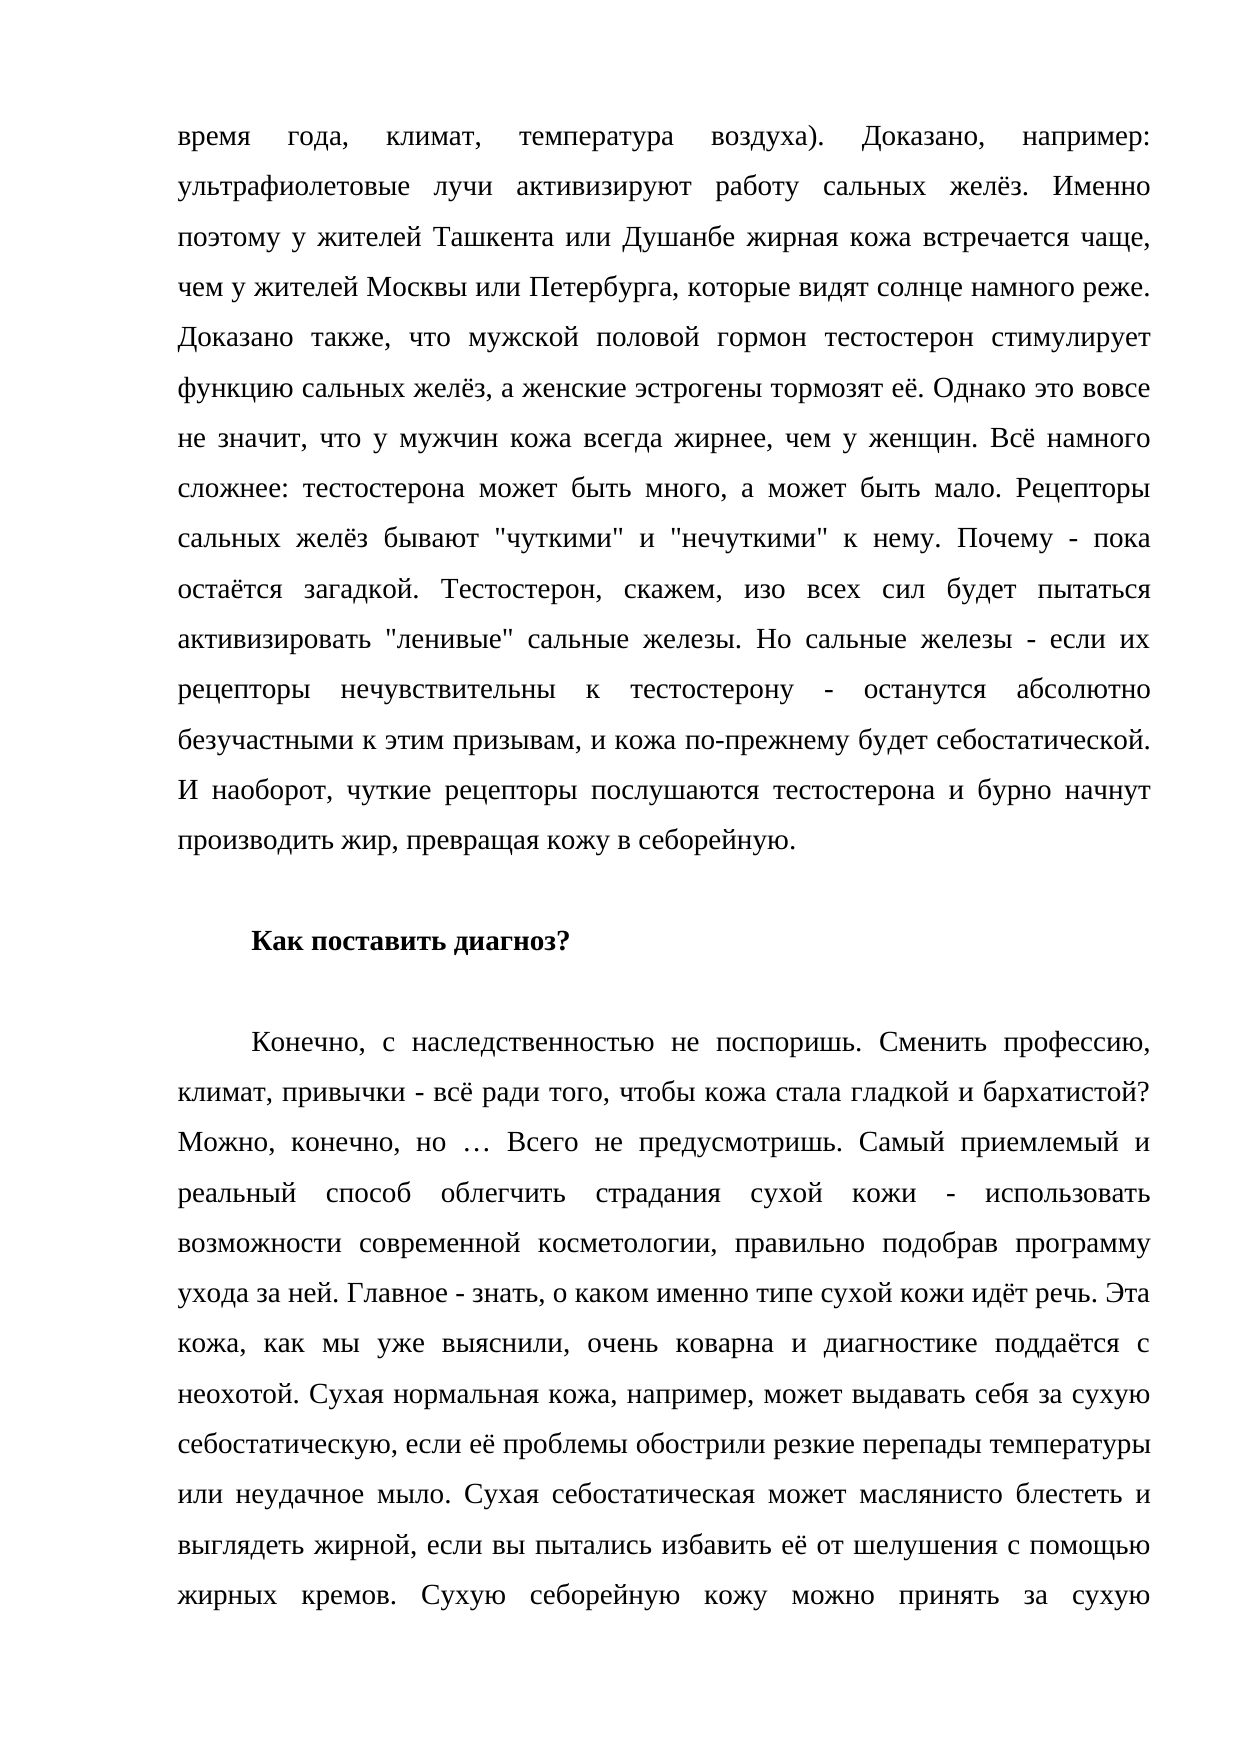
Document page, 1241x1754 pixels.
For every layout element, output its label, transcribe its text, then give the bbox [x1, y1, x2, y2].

text Как поставить диагноз? [177, 923, 1152, 957]
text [177, 118, 1152, 856]
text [177, 1024, 1152, 1611]
